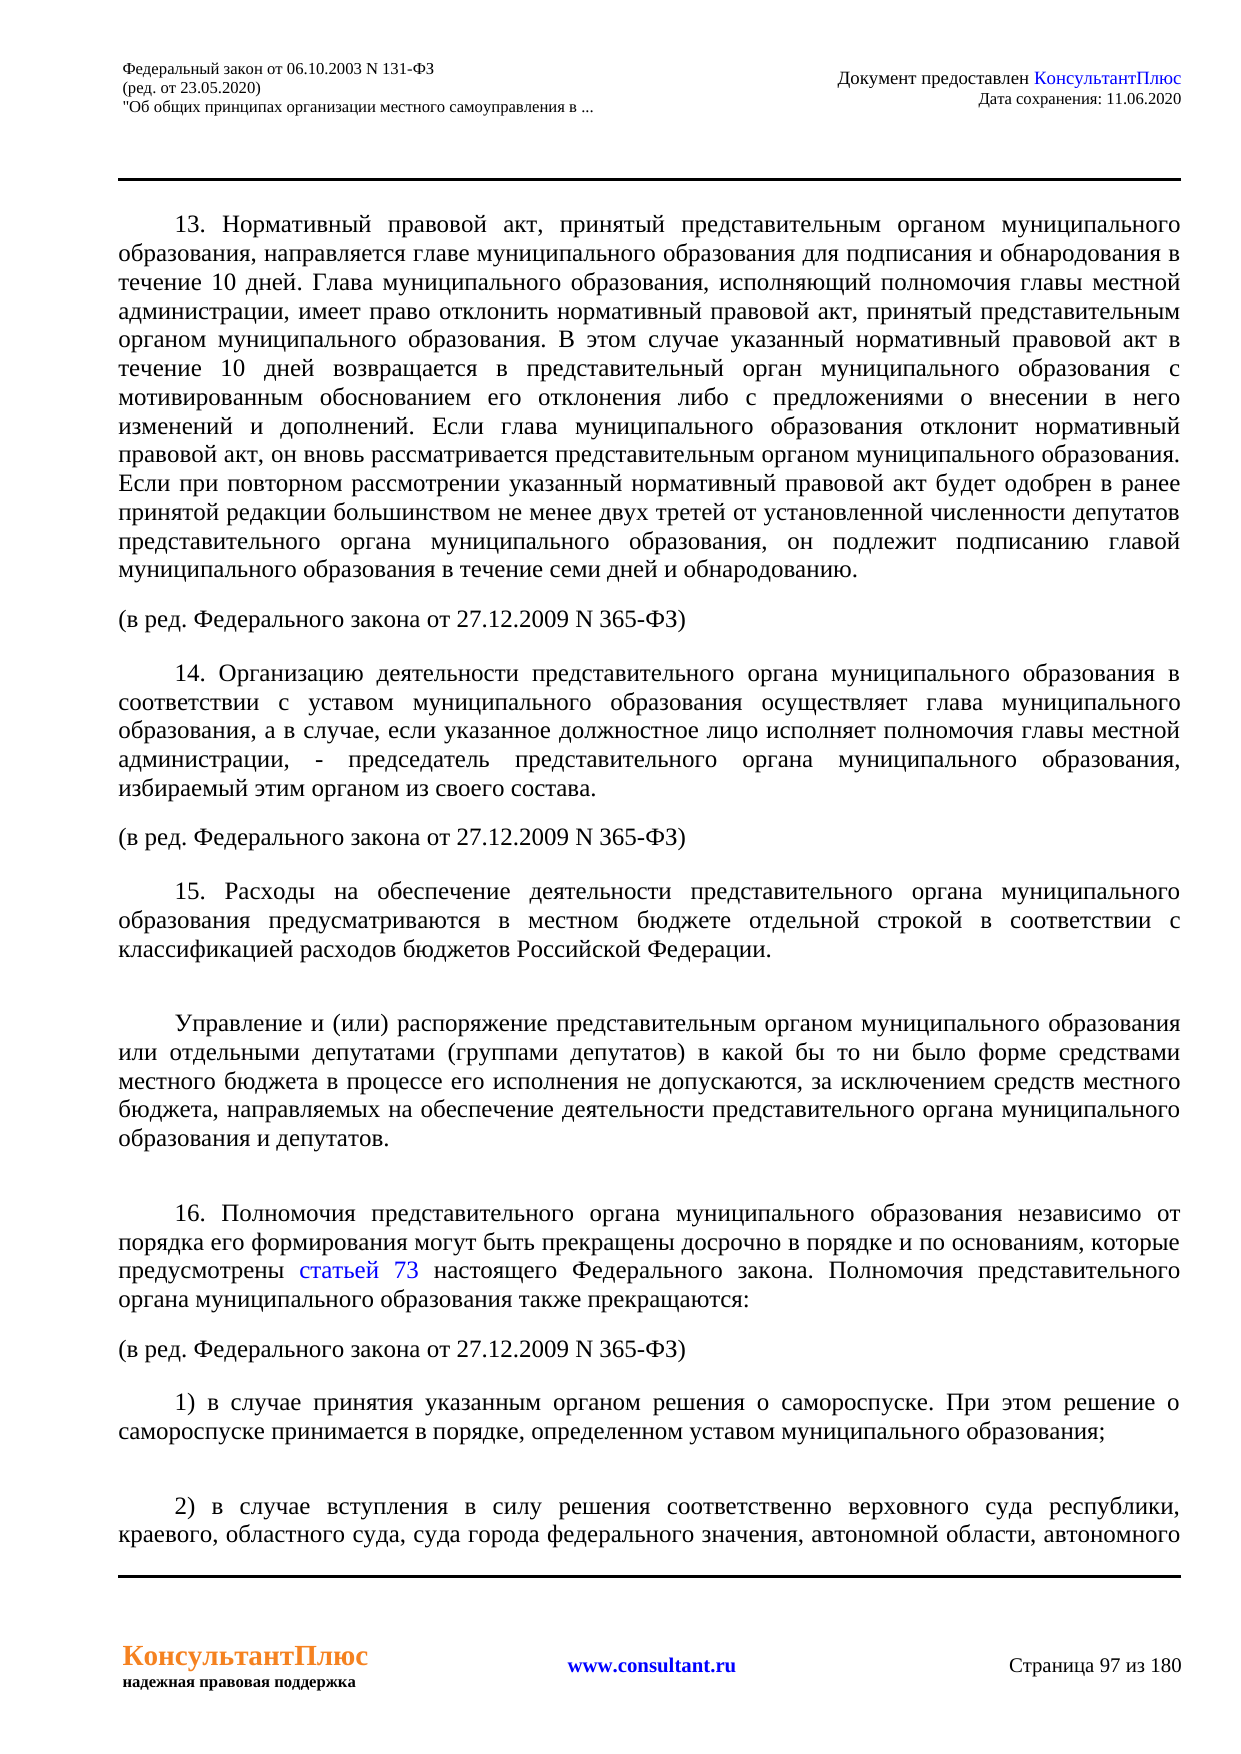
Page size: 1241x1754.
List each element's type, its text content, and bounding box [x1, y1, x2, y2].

text (в ред. Федерального закона от 27.12.2009 N 365-ФЗ) [118, 1334, 1181, 1362]
text (в ред. Федерального закона от 27.12.2009 N 365-ФЗ) [118, 822, 1181, 851]
text 16. Полномочия представительного органа муниципального образования независимо от порядка его формирования могут быть прекращены досрочно в порядке и по основаниям, которые предусмотрены статьей 73 настоящего Федерального закона. Полномочия представительного органа муниципального образования также прекращаются: [118, 1198, 1181, 1313]
text Управление и (или) распоряжение представительным органом муниципального образования или отдельными депутатами (группами депутатов) в какой бы то ни было форме средствами местного бюджета в процессе его исполнения не допускаются, за исключением средств местного бюджета, направляемых на обеспечение деятельности представительного органа муниципального образования и депутатов. [118, 1008, 1181, 1152]
text 15. Расходы на обеспечение деятельности представительного органа муниципального образования предусматриваются в местном бюджете отдельной строкой в соответствии с классификацией расходов бюджетов Российской Федерации. [118, 876, 1181, 962]
text 13. Нормативный правовой акт, принятый представительным органом муниципального образования, направляется главе муниципального образования для подписания и обнародования в течение 10 дней. Глава муниципального образования, исполняющий полномочия главы местной администрации, имеет право отклонить нормативный правовой акт, принятый представительным органом муниципального образования. В этом случае указанный нормативный правовой акт в течение 10 дней возвращается в представительный орган муниципального образования с мотивированным обоснованием его отклонения либо с предложениями о внесении в него изменений и дополнений. Если глава муниципального образования отклонит нормативный правовой акт, он вновь рассматривается представительным органом муниципального образования. Если при повторном рассмотрении указанный нормативный правовой акт будет одобрен в ранее принятой редакции большинством не менее двух третей от установленной численности депутатов представительного органа муниципального образования, он подлежит подписанию главой муниципального образования в течение семи дней и обнародованию. [118, 209, 1181, 583]
text (в ред. Федерального закона от 27.12.2009 N 365-ФЗ) [118, 604, 1181, 633]
text 14. Организацию деятельности представительного органа муниципального образования в соответствии с уставом муниципального образования осуществляет глава муниципального образования, а в случае, если указанное должностное лицо исполняет полномочия главы местной администрации, - председатель представительного органа муниципального образования, избираемый этим органом из своего состава. [118, 658, 1181, 802]
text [118, 1491, 1181, 1548]
text 1) в случае принятия указанным органом решения о самороспуске. При этом решение о самороспуске принимается в порядке, определенном уставом муниципального образования; [118, 1387, 1181, 1445]
